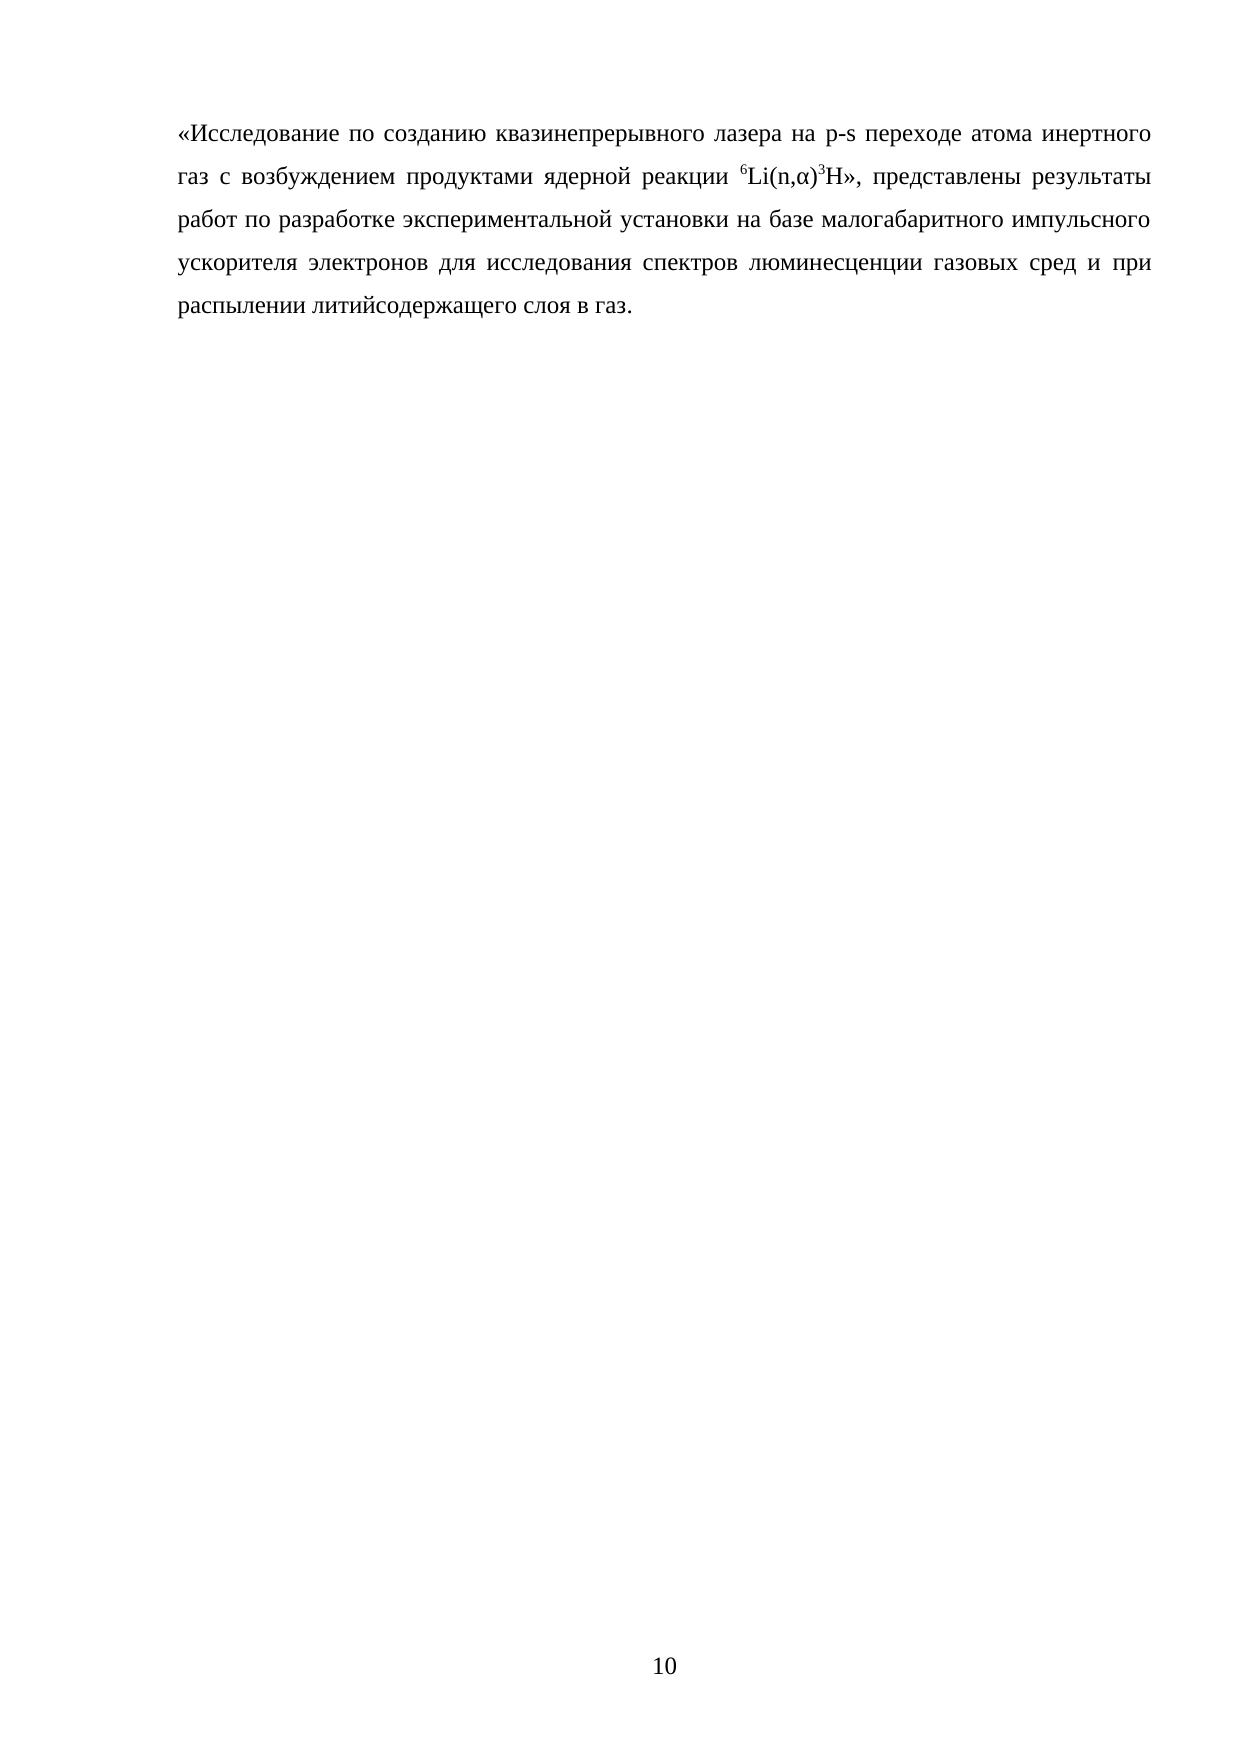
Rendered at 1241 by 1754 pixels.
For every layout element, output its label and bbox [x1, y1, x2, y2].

text [177, 118, 1152, 319]
